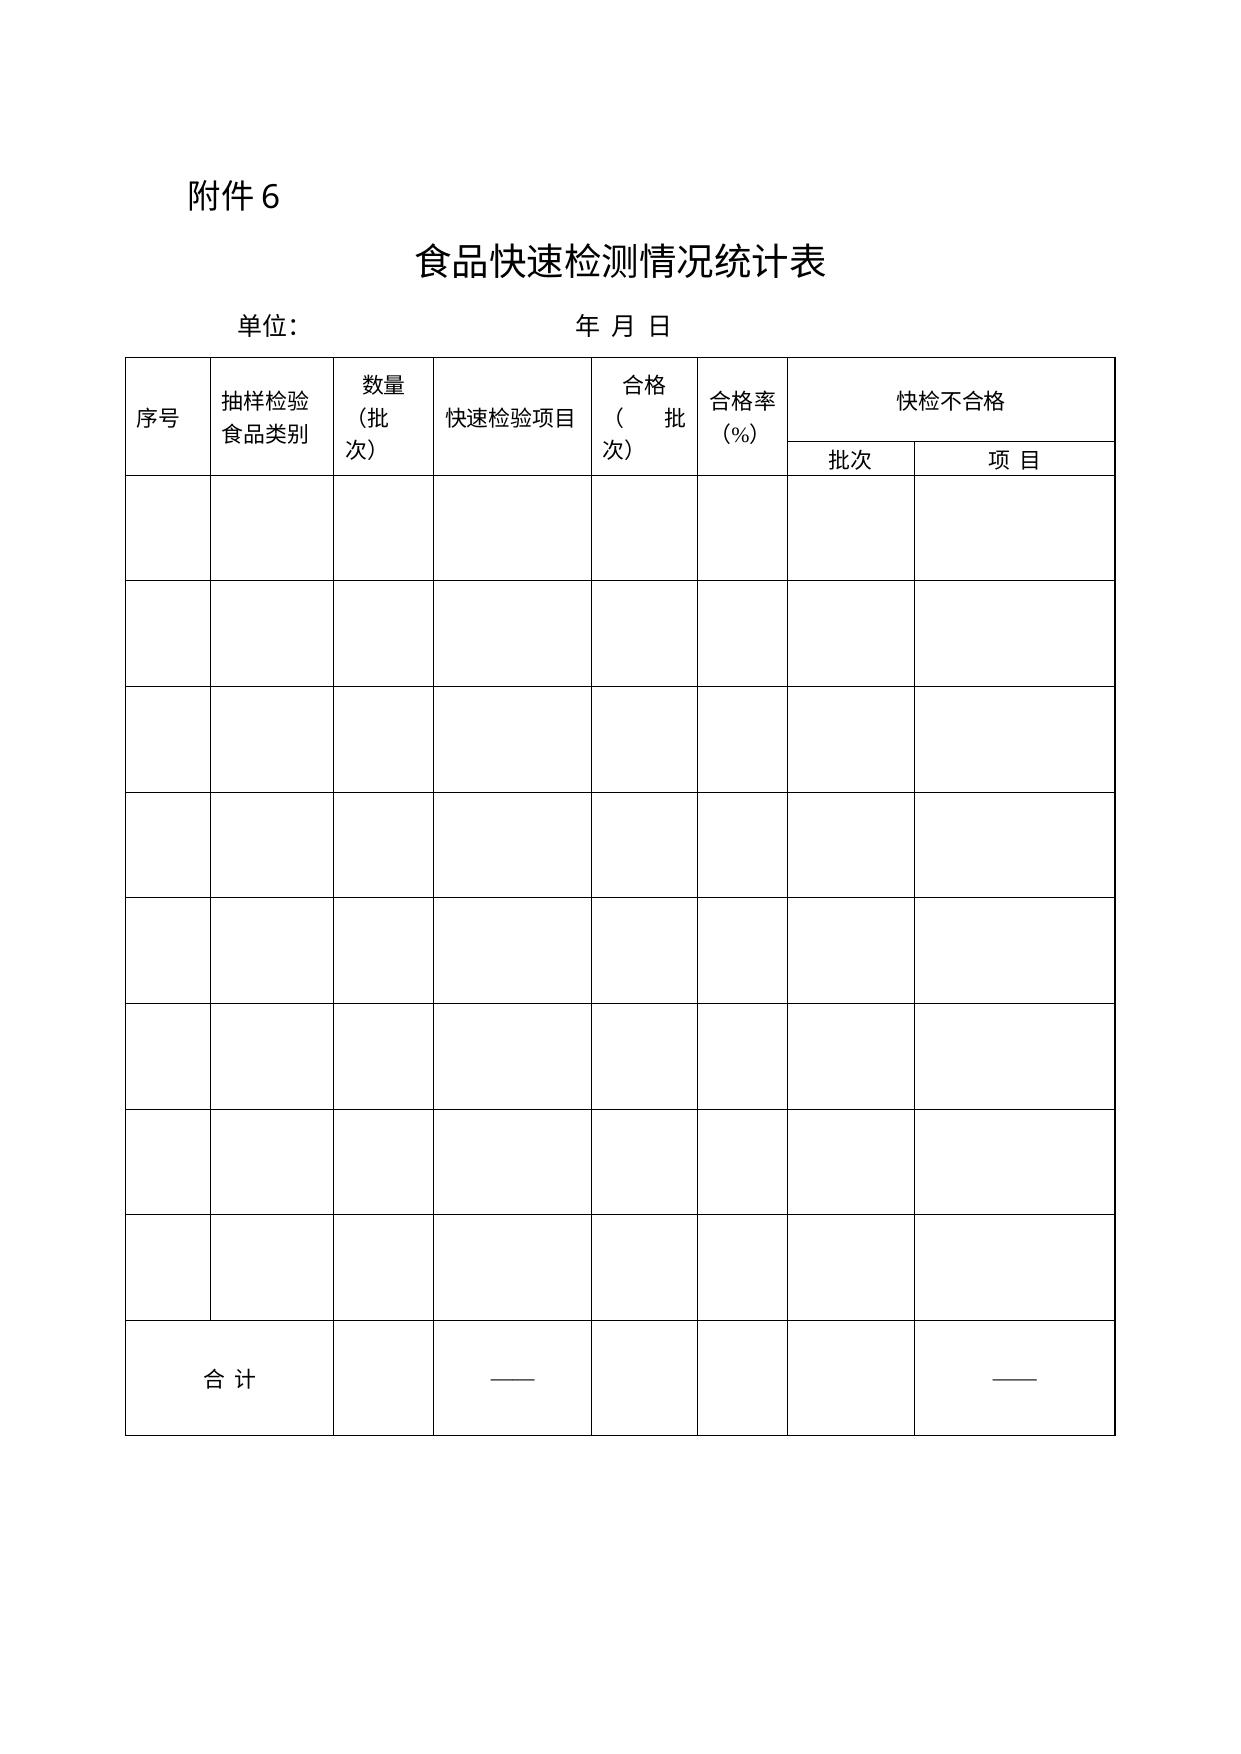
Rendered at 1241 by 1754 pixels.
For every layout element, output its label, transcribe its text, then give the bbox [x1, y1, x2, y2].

table_cell [334, 1004, 433, 1108]
table_cell [211, 793, 333, 897]
table_cell [592, 1004, 697, 1108]
table_cell [592, 1110, 697, 1214]
table_header 合格 （批次） [592, 358, 697, 475]
table_cell [334, 687, 433, 792]
table_cell [698, 581, 787, 686]
text 单位： 年 月 日 [187, 292, 1053, 357]
table_cell [788, 581, 914, 686]
table_cell —— [915, 1321, 1114, 1435]
table_cell [915, 581, 1114, 686]
table_cell [126, 476, 210, 580]
table_cell [211, 1110, 333, 1214]
table_header 序号 [126, 358, 210, 475]
table_cell [592, 898, 697, 1003]
table_cell 批次 [788, 442, 914, 475]
table_cell [788, 1004, 914, 1108]
table_cell [334, 1215, 433, 1320]
table_cell [434, 898, 591, 1003]
table_header 快速检验项目 [434, 358, 591, 475]
table_cell [915, 793, 1114, 897]
text 食品快速检测情况统计表 [187, 227, 1053, 292]
table_cell [698, 687, 787, 792]
table_cell [698, 793, 787, 897]
table_cell [434, 1215, 591, 1320]
table_header 数量 （批次） [334, 358, 433, 475]
table_cell [334, 581, 433, 686]
table_cell [698, 1215, 787, 1320]
table_cell [915, 476, 1114, 580]
table_cell [434, 1110, 591, 1214]
table_cell [334, 1110, 433, 1214]
table_cell [211, 1215, 333, 1320]
table_cell [592, 1215, 697, 1320]
table_cell [211, 581, 333, 686]
table_cell 合 计 [126, 1321, 333, 1435]
table_cell [211, 1004, 333, 1108]
table_cell [698, 898, 787, 1003]
table_cell [434, 581, 591, 686]
table_cell [592, 1321, 697, 1435]
table_cell [126, 1215, 210, 1320]
table_cell [126, 898, 210, 1003]
table_cell [334, 793, 433, 897]
table_cell [126, 1110, 210, 1214]
table_cell [126, 687, 210, 792]
table_cell [434, 1004, 591, 1108]
table_cell [211, 476, 333, 580]
table_cell [788, 476, 914, 580]
table_cell [915, 687, 1114, 792]
table_cell [334, 898, 433, 1003]
table_header 快检不合格 [788, 358, 1114, 441]
table_header 合格率（%） [698, 358, 787, 475]
table_cell [915, 1110, 1114, 1214]
table_cell [592, 581, 697, 686]
table_cell [915, 898, 1114, 1003]
table_cell 项 目 [915, 442, 1114, 475]
table_cell [126, 1004, 210, 1108]
table_cell [788, 1215, 914, 1320]
table_cell [126, 793, 210, 897]
table_cell [434, 793, 591, 897]
table_cell [126, 581, 210, 686]
table_cell —— [434, 1321, 591, 1435]
table_cell [211, 898, 333, 1003]
table_cell [698, 476, 787, 580]
table_cell [592, 793, 697, 897]
table_cell [698, 1321, 787, 1435]
table_cell [434, 687, 591, 792]
table_cell [788, 1321, 914, 1435]
table_cell [788, 793, 914, 897]
table_cell [334, 1321, 433, 1435]
table_cell [698, 1004, 787, 1108]
table_cell [334, 476, 433, 580]
table_cell [211, 687, 333, 792]
table_cell [788, 898, 914, 1003]
table_cell [592, 687, 697, 792]
table_cell [434, 476, 591, 580]
table_cell [592, 476, 697, 580]
table_header 抽样检验 食品类别 [211, 358, 333, 475]
table_cell [788, 687, 914, 792]
table_cell [788, 1110, 914, 1214]
text 附件6 [187, 162, 1053, 227]
table_cell [915, 1004, 1114, 1108]
table_cell [915, 1215, 1114, 1320]
table_cell [698, 1110, 787, 1214]
